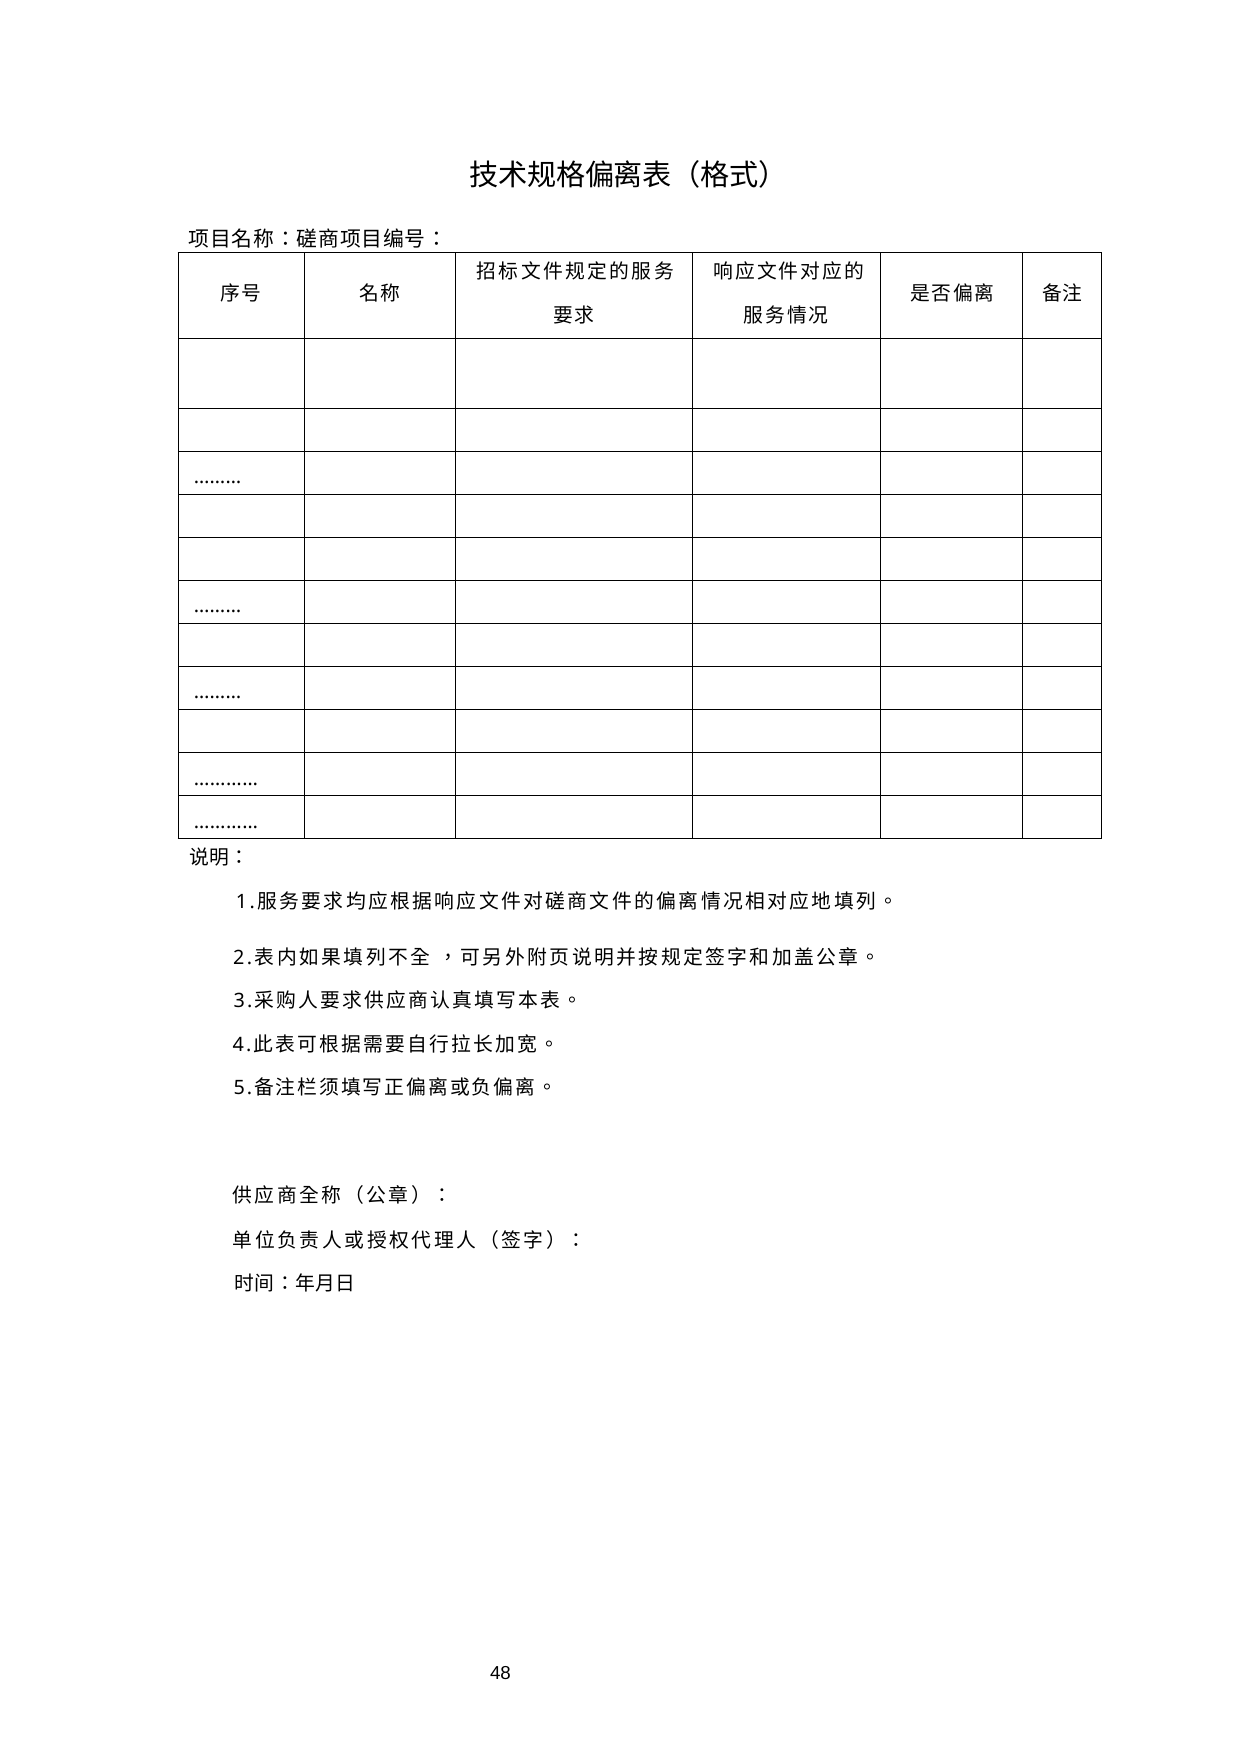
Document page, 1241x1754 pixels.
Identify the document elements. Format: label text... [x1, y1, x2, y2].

table_cell [179, 339, 304, 408]
table_cell [179, 409, 304, 451]
table_cell [693, 796, 880, 838]
table_cell [881, 339, 1022, 408]
table_cell ……… [179, 667, 304, 709]
table_cell [693, 667, 880, 709]
table_cell [693, 339, 880, 408]
table_cell [305, 624, 455, 666]
text 2.表内如果填列不全 ，可另外附页说明并按规定签字和加盖公章。 [233, 944, 1102, 969]
table_cell [1023, 452, 1101, 494]
table_cell [1023, 796, 1101, 838]
table_cell [1023, 339, 1101, 408]
table_cell [179, 495, 304, 537]
table_cell [305, 753, 455, 795]
text 供应商全称（公章）： [232, 1183, 1102, 1208]
table_cell [1023, 624, 1101, 666]
table_cell [456, 409, 692, 451]
table_cell [456, 339, 692, 408]
table_cell [881, 753, 1022, 795]
table_cell [305, 667, 455, 709]
table_cell ……… [179, 581, 304, 623]
table_cell [456, 667, 692, 709]
table_header 响应文件对应的 服务情况 [693, 253, 880, 338]
table_cell [305, 581, 455, 623]
table_cell [881, 538, 1022, 580]
table_cell [179, 624, 304, 666]
text 5.备注栏须填写正偏离或负偏离。 [233, 1074, 1102, 1100]
table_cell [881, 495, 1022, 537]
table_cell [881, 624, 1022, 666]
table_cell [881, 667, 1022, 709]
table_cell [881, 409, 1022, 451]
table_cell [1023, 409, 1101, 451]
table_cell [305, 495, 455, 537]
table_header 是否偏离 [881, 253, 1022, 338]
table_cell [1023, 710, 1101, 752]
table_cell [693, 495, 880, 537]
table_cell [1023, 667, 1101, 709]
text 说明： [189, 844, 1102, 870]
table_cell [456, 710, 692, 752]
table_cell [693, 753, 880, 795]
table_cell [305, 796, 455, 838]
table_cell [456, 452, 692, 494]
table_cell ………… [179, 796, 304, 838]
table_cell [1023, 753, 1101, 795]
text 项目名称：磋商项目编号： [188, 226, 1102, 252]
table_header 序号 [179, 253, 304, 338]
table_cell ………… [179, 753, 304, 795]
table_header 名称 [305, 253, 455, 338]
table_cell [693, 624, 880, 666]
table_cell [693, 710, 880, 752]
table_cell [456, 581, 692, 623]
table_cell [881, 710, 1022, 752]
table_cell [305, 452, 455, 494]
table_cell [456, 538, 692, 580]
table_cell [693, 538, 880, 580]
table_cell [693, 409, 880, 451]
table_cell ……… [179, 452, 304, 494]
table_cell [456, 624, 692, 666]
table_cell [456, 796, 692, 838]
text 3.采购人要求供应商认真填写本表。 [233, 987, 1102, 1013]
table_cell [881, 581, 1022, 623]
table_cell [456, 495, 692, 537]
table_cell [1023, 581, 1101, 623]
table_cell [305, 409, 455, 451]
table_cell [693, 452, 880, 494]
table_cell [881, 796, 1022, 838]
table_cell [305, 339, 455, 408]
text 4.此表可根据需要自行拉长加宽。 [232, 1031, 1102, 1057]
table_header 招标文件规定的服务 要求 [456, 253, 692, 338]
text 技术规格偏离表（格式） [469, 157, 1102, 193]
table_cell [881, 452, 1022, 494]
text 1.服务要求均应根据响应文件对磋商文件的偏离情况相对应地填列。 [236, 888, 1102, 913]
table_cell [693, 581, 880, 623]
table_cell [456, 753, 692, 795]
table_header 备注 [1023, 253, 1101, 338]
table_cell [1023, 538, 1101, 580]
table_cell [179, 538, 304, 580]
table_cell [1023, 495, 1101, 537]
table_cell [179, 710, 304, 752]
text 单位负责人或授权代理人（签字）： 时间：年月日 [233, 1226, 586, 1296]
table_cell [305, 538, 455, 580]
table_cell [305, 710, 455, 752]
